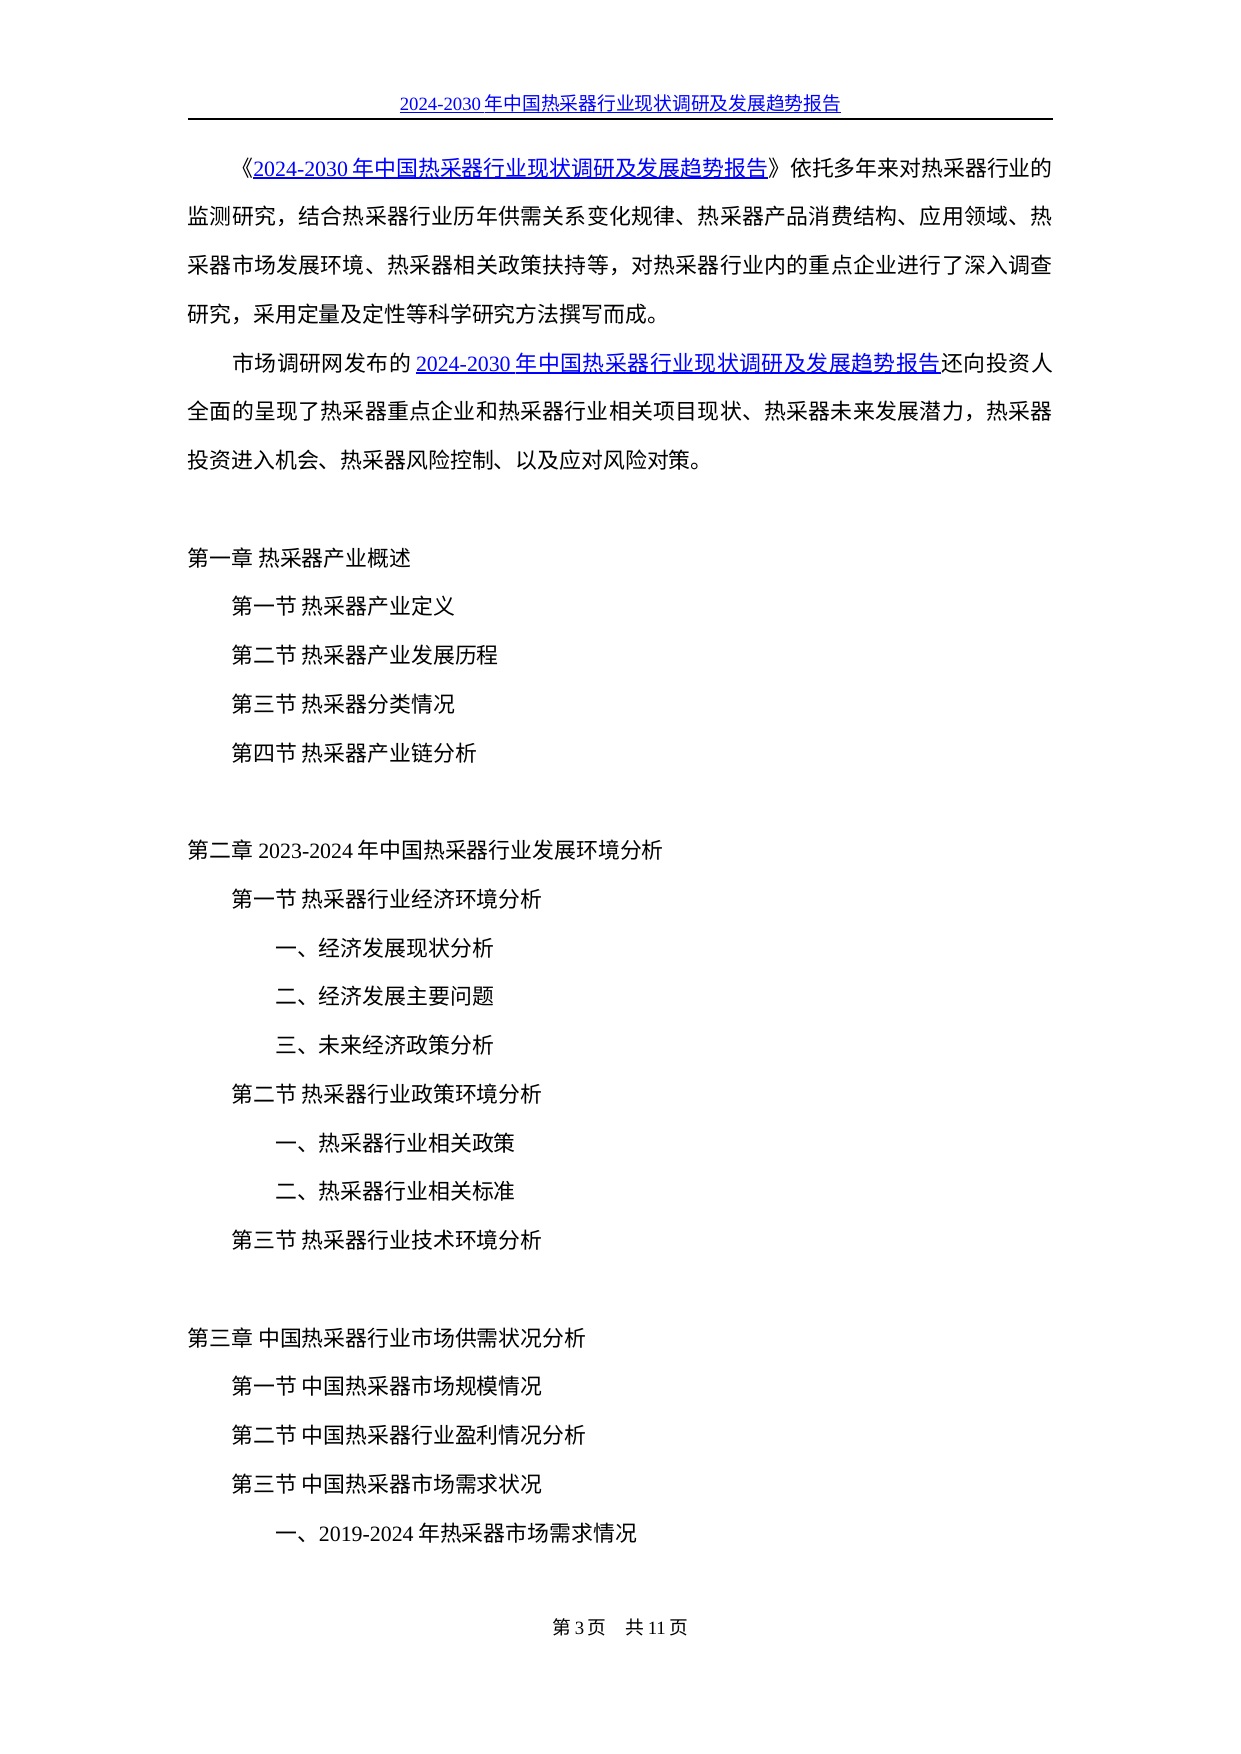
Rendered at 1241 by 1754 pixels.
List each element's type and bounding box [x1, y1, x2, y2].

text [187, 150, 1053, 1548]
